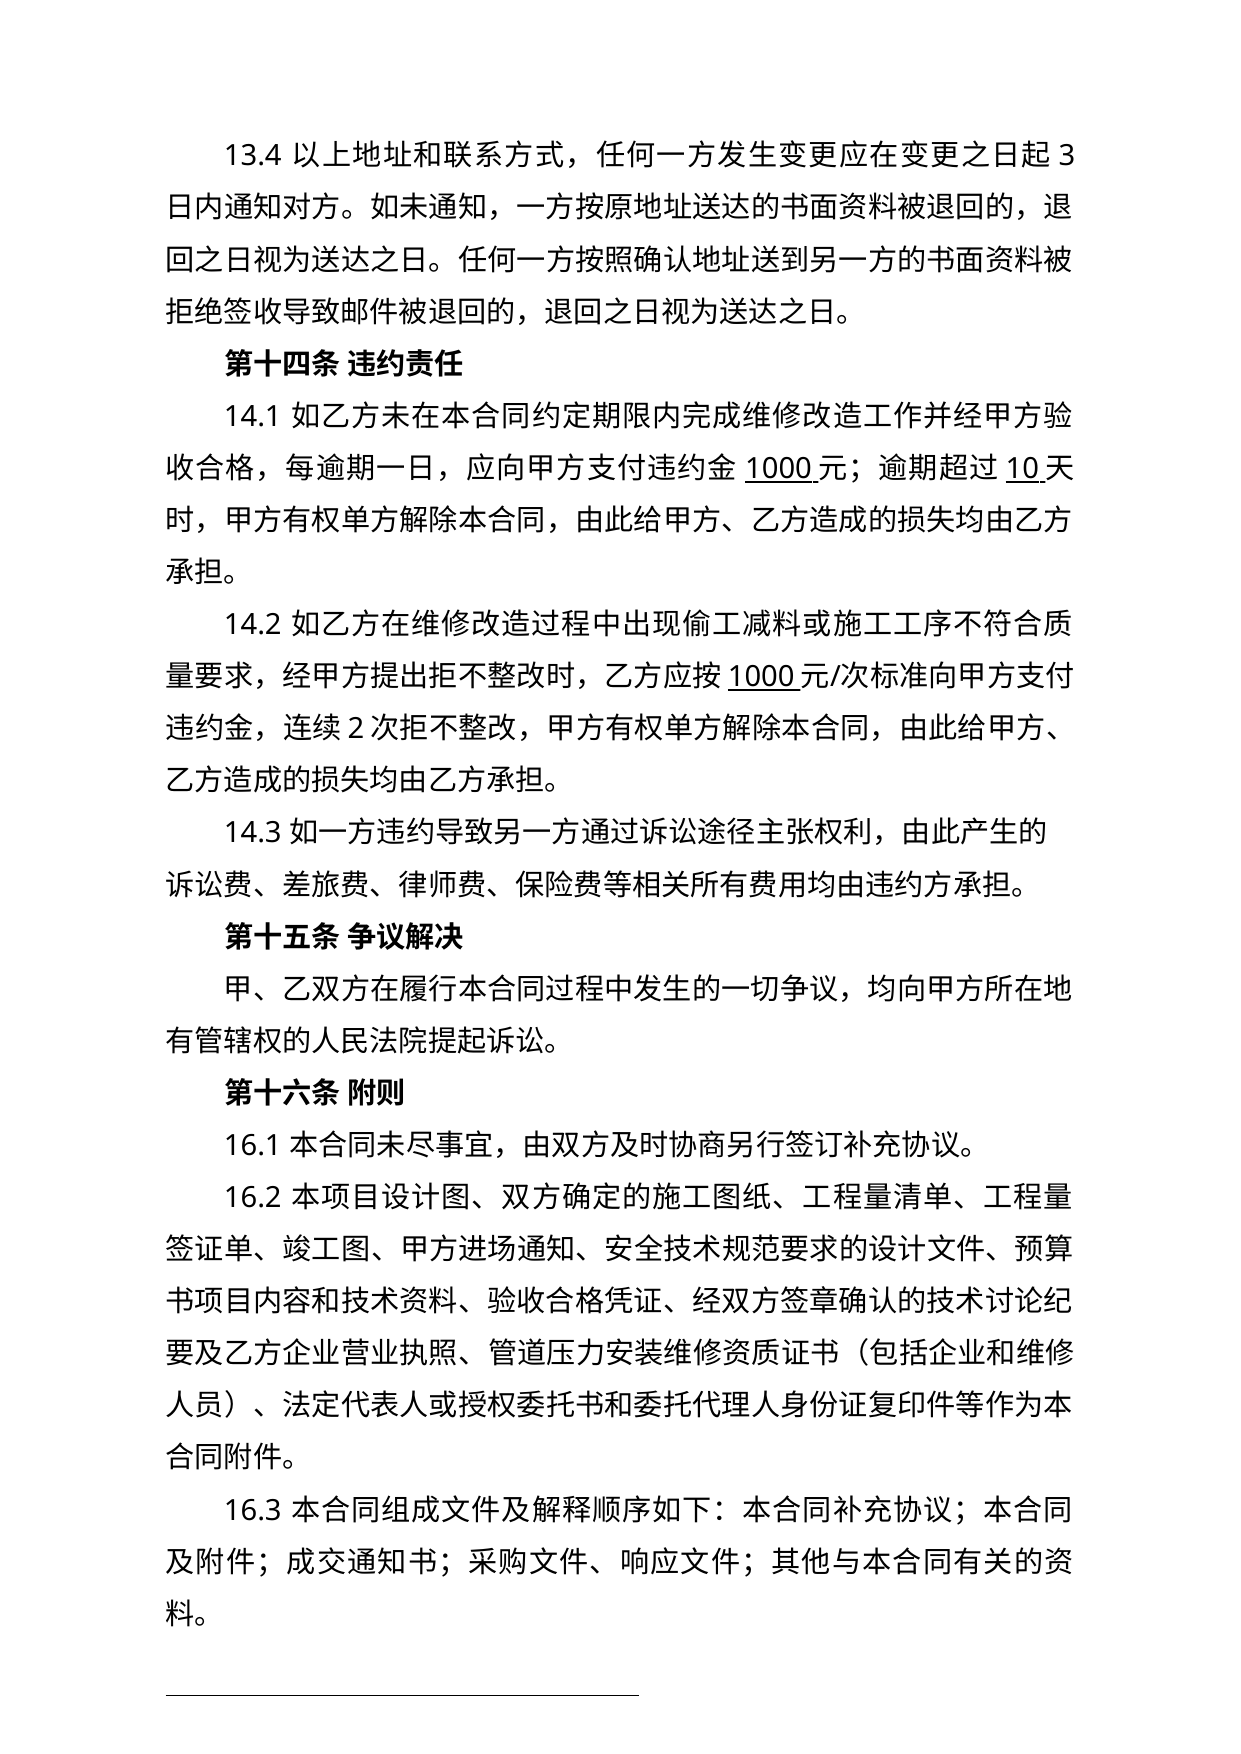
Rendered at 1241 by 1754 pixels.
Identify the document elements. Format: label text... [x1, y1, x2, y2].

text 第十六条 附则 [165, 1062, 1075, 1114]
text 第十五条 争议解决 [165, 905, 1075, 957]
text 14.1 如乙方未在本合同约定期限内完成维修改造工作并经甲方验收合格，每逾期一日，应向甲方支付违约金1000元；逾期超过10天时，甲方有权单方解除本合同，由此给甲方、乙方造成的损失均由乙方承担。 [165, 384, 1075, 593]
text 甲、乙双方在履行本合同过程中发生的一切争议，均向甲方所在地有管辖权的人民法院提起诉讼。 [165, 957, 1075, 1062]
text 13.4 以上地址和联系方式，任何一方发生变更应在变更之日起3日内通知对方。如未通知，一方按原地址送达的书面资料被退回的，退回之日视为送达之日。任何一方按照确认地址送到另一方的书面资料被拒绝签收导致邮件被退回的，退回之日视为送达之日。 [165, 124, 1075, 332]
text 第十四条 违约责任 [165, 332, 1075, 384]
text 14.2 如乙方在维修改造过程中出现偷工减料或施工工序不符合质量要求，经甲方提出拒不整改时，乙方应按1000元/次标准向甲方支付违约金，连续2次拒不整改，甲方有权单方解除本合同，由此给甲方、乙方造成的损失均由乙方承担。 [165, 593, 1075, 801]
text 14.3 如一方违约导致另一方通过诉讼途径主张权利，由此产生的诉讼费、差旅费、律师费、保险费等相关所有费用均由违约方承担。 [165, 801, 1075, 905]
text 16.1 本合同未尽事宜，由双方及时协商另行签订补充协议。 [165, 1114, 1075, 1166]
text 16.2 本项目设计图、双方确定的施工图纸、工程量清单、工程量签证单、竣工图、甲方进场通知、安全技术规范要求的设计文件、预算书项目内容和技术资料、验收合格凭证、经双方签章确认的技术讨论纪要及乙方企业营业执照、管道压力安装维修资质证书（包括企业和维修人员）、法定代表人或授权委托书和委托代理人身份证复印件等作为本合同附件。 [165, 1166, 1075, 1478]
text 16.3 本合同组成文件及解释顺序如下：本合同补充协议；本合同及附件；成交通知书；采购文件、响应文件；其他与本合同有关的资料。 [165, 1478, 1075, 1634]
